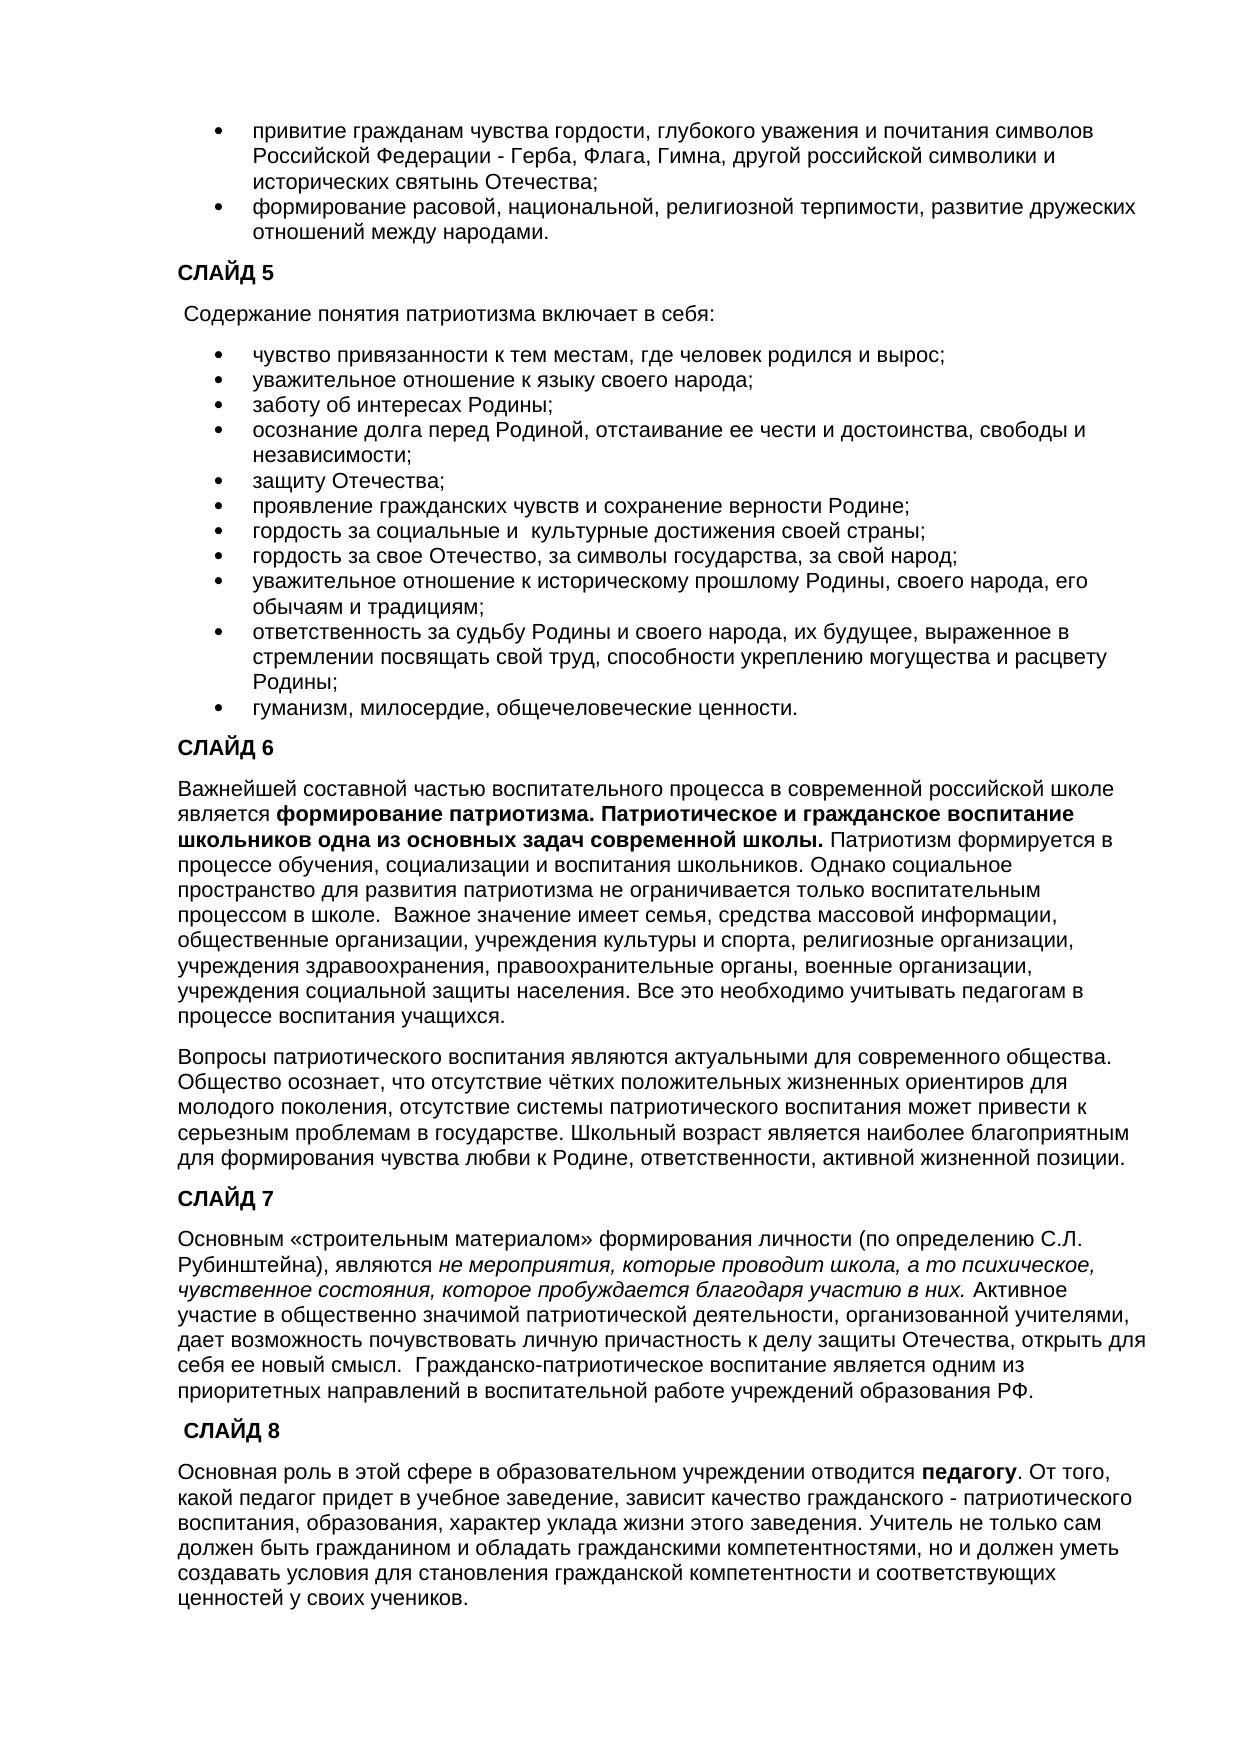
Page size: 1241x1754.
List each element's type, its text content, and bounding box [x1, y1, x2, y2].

list ответственность за судьбу Родины и своего народа, их будущее, выраженное в стремлении посвящать свой труд, способности укреплению могущества и расцвету Родины; [215, 619, 1152, 694]
text СЛАЙД 6 [177, 735, 1152, 760]
list проявление гражданских чувств и сохранение верности Родине; [215, 493, 1152, 518]
text СЛАЙД 5 [177, 260, 1152, 285]
list уважительное отношение к языку своего народа; [215, 367, 1152, 392]
list гордость за социальные и культурные достижения своей страны; [215, 518, 1152, 543]
list чувство привязанности к тем местам, где человек родился и вырос; [215, 341, 1152, 367]
list гордость за свое Отечество, за символы государства, за свой народ; [215, 543, 1152, 568]
list заботу об интересах Родины; [215, 392, 1152, 417]
text Вопросы патриотического воспитания являются актуальными для современного общества. Общество осознает, что отсутствие чётких положительных жизненных ориентиров для молодого поколения, отсутствие системы патриотического воспитания может привести к серьезным проблемам в государстве. Школьный возраст является наиболее благоприятным для формирования чувства любви к Родине, ответственности, активной жизненной позиции. [177, 1044, 1152, 1170]
list защиту Отечества; [215, 467, 1152, 493]
text СЛАЙД 8 [177, 1418, 1152, 1443]
text Важнейшей составной частью воспитательного процесса в современной российской школе является формирование патриотизма. Патриотическое и гражданское воспитание школьников одна из основных задач современной школы. Патриотизм формируется в процессе обучения, социализации и воспитания школьников. Однако социальное пространство для развития патриотизма не ограничивается только воспитательным процессом в школе. Важное значение имеет семья, средства массовой информации, общественные организации, учреждения культуры и спорта, религиозные организации, учреждения здравоохранения, правоохранительные органы, военные организации, учреждения социальной защиты населения. Все это необходимо учитывать педагогам в процессе воспитания учащихся. [177, 776, 1152, 1028]
list осознание долга перед Родиной, отстаивание ее чести и достоинства, свободы и независимости; [215, 417, 1152, 467]
list гуманизм, милосердие, общечеловеческие ценности. [215, 694, 1152, 719]
text Содержание понятия патриотизма включает в себя: [177, 301, 1152, 326]
list формирование расовой, национальной, религиозной терпимости, развитие дружеских отношений между народами. [215, 194, 1152, 244]
text Основным «строительным материалом» формирования личности (по определению С.Л. Рубинштейна), являются не мероприятия, которые проводит школа, а то психическое, чувственное состояния, которое пробуждается благодаря участию в них. Активное участие в общественно значимой патриотической деятельности, организованной учителями, дает возможность почувствовать личную причастность к делу защиты Отечества, открыть для себя ее новый смысл. Гражданско-патриотическое воспитание является одним из приоритетных направлений в воспитательной работе учреждений образования РФ. [177, 1226, 1152, 1403]
list уважительное отношение к историческому прошлому Родины, своего народа, его обычаям и традициям; [215, 568, 1152, 619]
text СЛАЙД 7 [177, 1185, 1152, 1211]
list привитие гражданам чувства гордости, глубокого уважения и почитания символов Российской Федерации - Герба, Флага, Гимна, другой российской символики и исторических святынь Отечества; [215, 118, 1152, 194]
text Основная роль в этой сфере в образовательном учреждении отводится педагогу. От того, какой педагог придет в учебное заведение, зависит качество гражданского - патриотического воспитания, образования, характер уклада жизни этого заведения. Учитель не только сам должен быть гражданином и обладать гражданскими компетентностями, но и должен уметь создавать условия для становления гражданской компетентности и соответствующих ценностей у своих учеников. [177, 1459, 1152, 1610]
